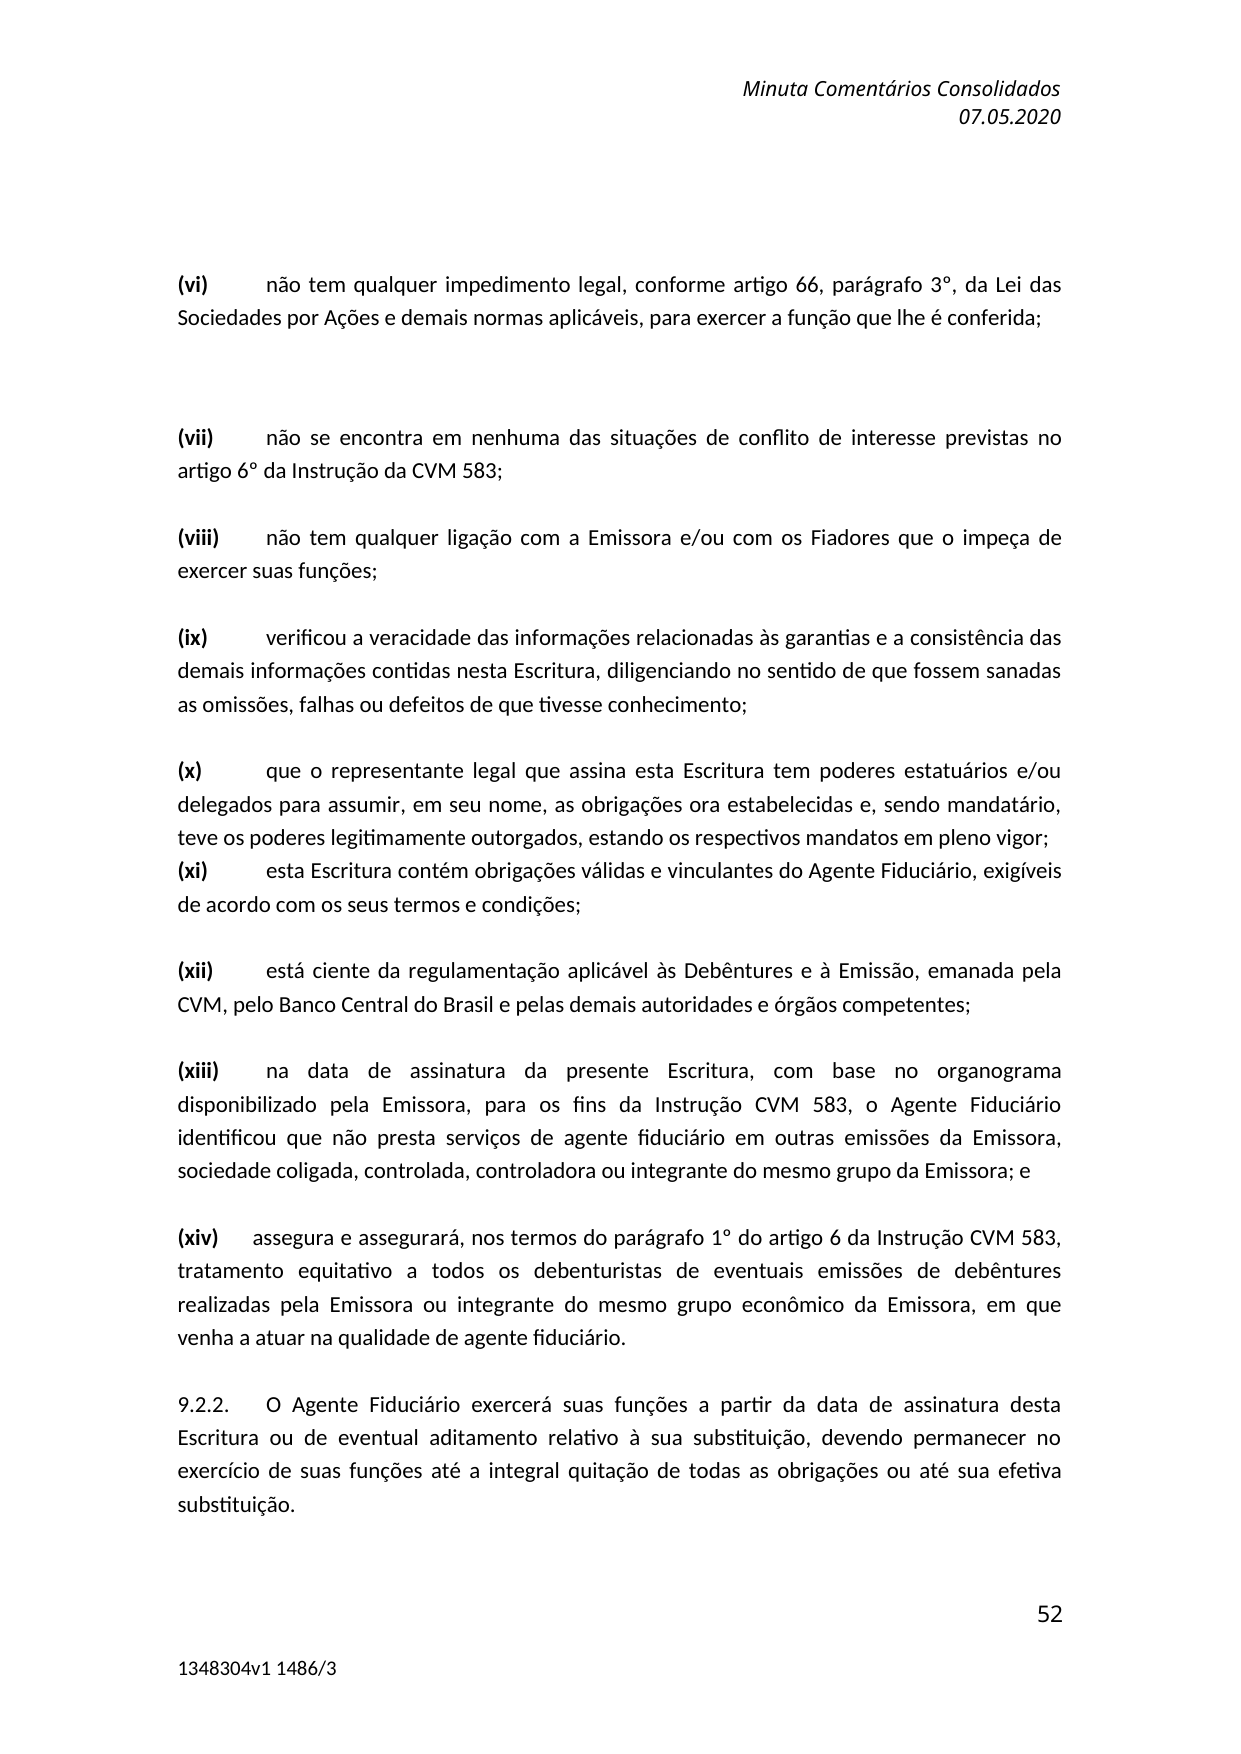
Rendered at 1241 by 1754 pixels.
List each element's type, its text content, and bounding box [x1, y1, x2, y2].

list está ciente da regulamentação aplicável às Debêntures e à Emissão, emanada pela CVM, pelo Banco Central do Brasil e pelas demais autoridades e órgãos competentes; [177, 952, 1063, 1019]
list não se encontra em nenhuma das situações de conflito de interesse previstas no artigo 6º da Instrução da CVM 583; [177, 419, 1063, 486]
list esta Escritura contém obrigações válidas e vinculantes do Agente Fiduciário, exigíveis de acordo com os seus termos e condições; [177, 852, 1063, 919]
list assegura e assegurará, nos termos do parágrafo 1º do artigo 6 da Instrução CVM 583, tratamento equitativo a todos os debenturistas de eventuais emissões de debêntures realizadas pela Emissora ou integrante do mesmo grupo econômico da Emissora, em que venha a atuar na qualidade de agente fiduciário. [177, 1219, 1063, 1352]
list na data de assinatura da presente Escritura, com base no organograma disponibilizado pela Emissora, para os fins da Instrução CVM 583, o Agente Fiduciário identificou que não presta serviços de agente fiduciário em outras emissões da Emissora, sociedade coligada, controlada, controladora ou integrante do mesmo grupo da Emissora; e [177, 1052, 1063, 1186]
list O Agente Fiduciário exercerá suas funções a partir da data de assinatura desta Escritura ou de eventual aditamento relativo à sua substituição, devendo permanecer no exercício de suas funções até a integral quitação de todas as obrigações ou até sua efetiva substituição. [177, 1386, 1063, 1519]
list verificou a veracidade das informações relacionadas às garantias e a consistência das demais informações contidas nesta Escritura, diligenciando no sentido de que fossem sanadas as omissões, falhas ou defeitos de que tivesse conhecimento; [177, 619, 1063, 719]
list que o representante legal que assina esta Escritura tem poderes estatuários e/ou delegados para assumir, em seu nome, as obrigações ora estabelecidas e, sendo mandatário, teve os poderes legitimamente outorgados, estando os respectivos mandatos em pleno vigor; [177, 752, 1063, 852]
list não tem qualquer impedimento legal, conforme artigo 66, parágrafo 3º, da Lei das Sociedades por Ações e demais normas aplicáveis, para exercer a função que lhe é conferida; [177, 266, 1063, 332]
list não tem qualquer ligação com a Emissora e/ou com os Fiadores que o impeça de exercer suas funções; [177, 519, 1063, 586]
